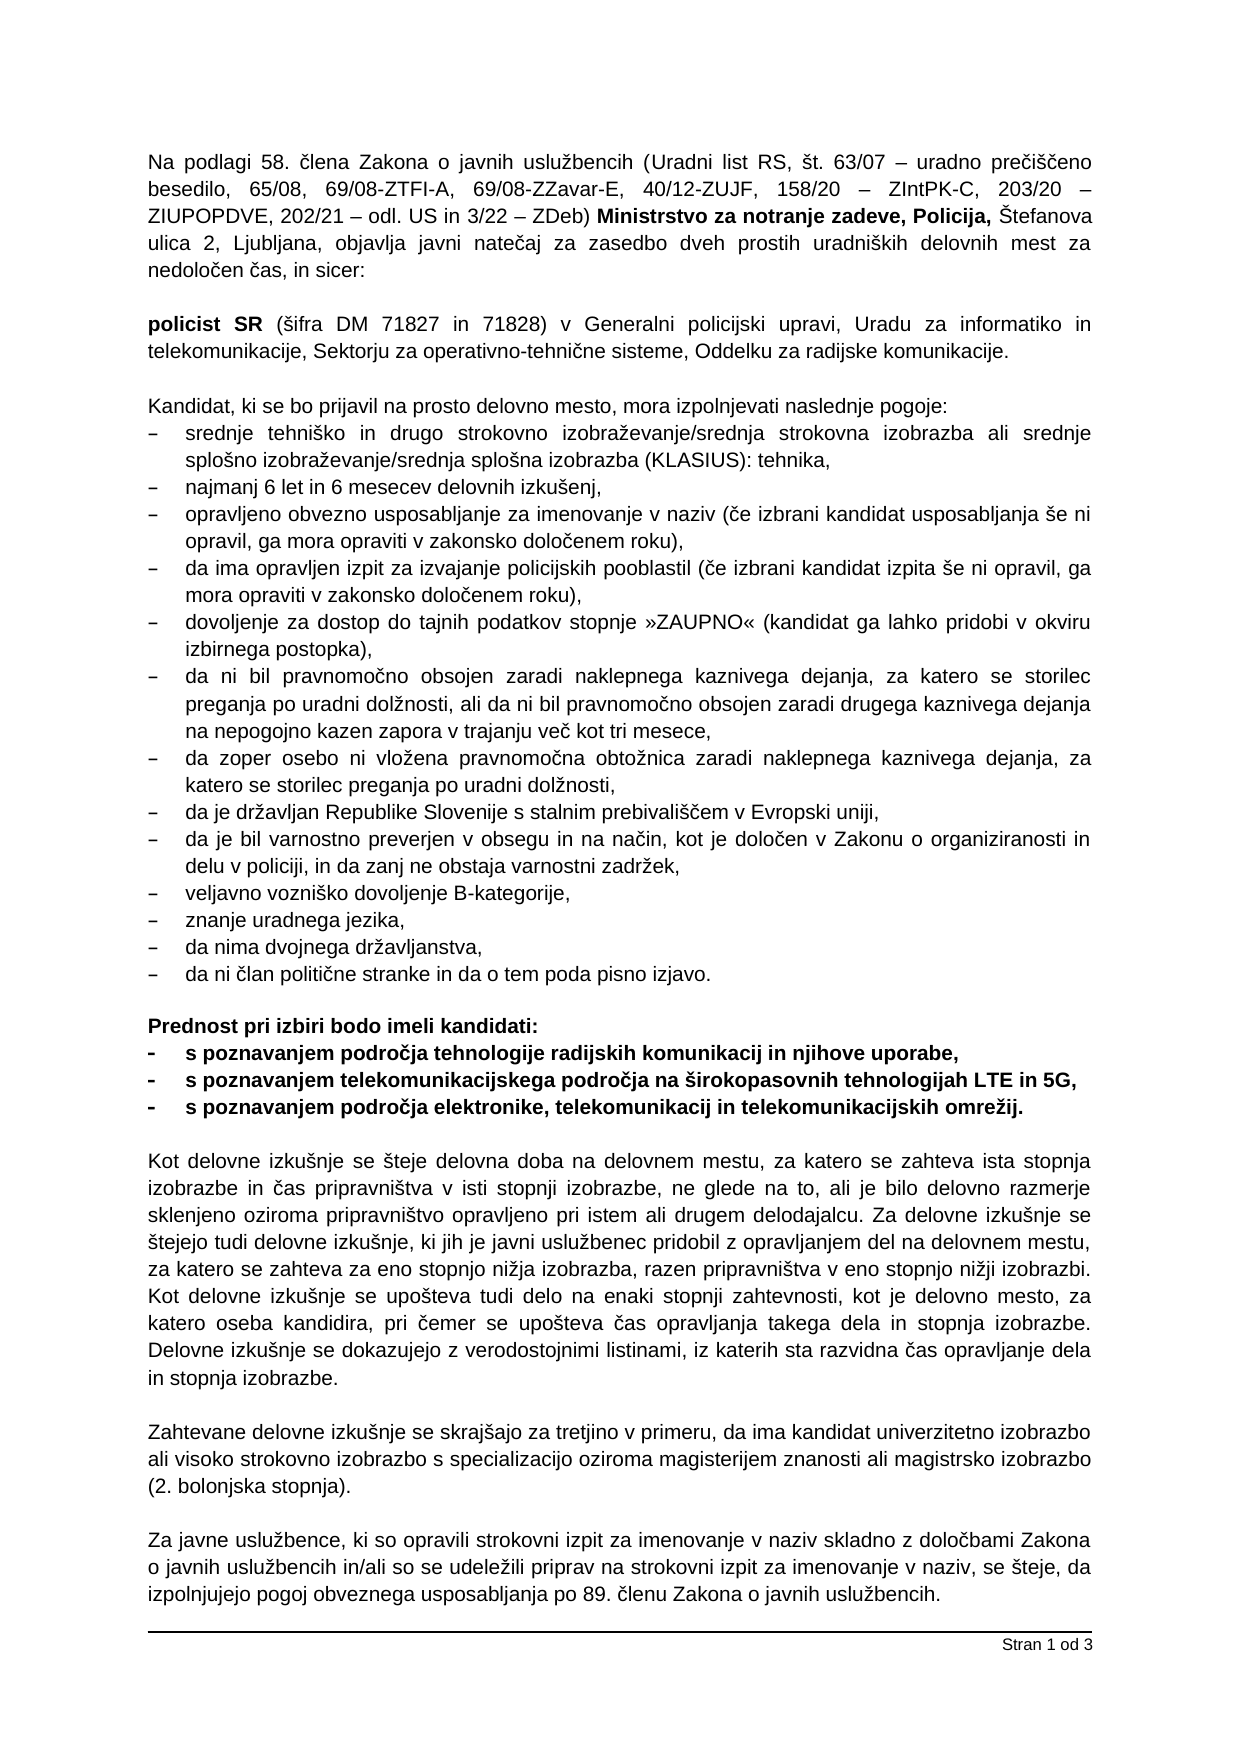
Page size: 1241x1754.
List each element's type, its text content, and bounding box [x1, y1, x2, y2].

list s poznavanjem telekomunikacijskega področja na širokopasovnih tehnologijah LTE in 5G, [148, 1065, 1092, 1092]
list srednje tehniško in drugo strokovno izobraževanje/srednja strokovna izobrazba ali srednje splošno izobraževanje/srednja splošna izobrazba (KLASIUS): tehnika, [148, 418, 1092, 473]
list veljavno vozniško dovoljenje B-kategorije, [148, 879, 1092, 906]
list opravljeno obvezno usposabljanje za imenovanje v naziv (če izbrani kandidat usposabljanja še ni opravil, ga mora opraviti v zakonsko določenem roku), [148, 500, 1092, 554]
list da nima dvojnega državljanstva, [148, 933, 1092, 960]
text policist SR (šifra DM 71827 in 71828) v Generalni policijski upravi, Uradu za informatiko in telekomunikacije, Sektorju za operativno-tehnične sisteme, Oddelku za radijske komunikacije. [148, 310, 1092, 364]
list da ni član politične stranke in da o tem poda pisno izjavo. [148, 960, 1092, 987]
list da ima opravljen izpit za izvajanje policijskih pooblastil (če izbrani kandidat izpita še ni opravil, ga mora opraviti v zakonsko določenem roku), [148, 554, 1092, 608]
text Kandidat, ki se bo prijavil na prosto delovno mesto, mora izpolnjevati naslednje pogoje: [148, 391, 1092, 418]
text Zahtevane delovne izkušnje se skrajšajo za tretjino v primeru, da ima kandidat univerzitetno izobrazbo ali visoko strokovno izobrazbo s specializacijo oziroma magisterijem znanosti ali magistrsko izobrazbo (2. bolonjska stopnja). [148, 1417, 1092, 1499]
list da je državljan Republike Slovenije s stalnim prebivališčem v Evropski uniji, [148, 798, 1092, 825]
list s poznavanjem področja elektronike, telekomunikacij in telekomunikacijskih omrežij. [148, 1092, 1092, 1119]
text Za javne uslužbence, ki so opravili strokovni izpit za imenovanje v naziv skladno z določbami Zakona o javnih uslužbencih in/ali so se udeležili priprav na strokovni izpit za imenovanje v naziv, se šteje, da izpolnjujejo pogoj obveznega usposabljanja po 89. členu Zakona o javnih uslužbencih. [148, 1526, 1092, 1607]
list najmanj 6 let in 6 mesecev delovnih izkušenj, [148, 473, 1092, 500]
list da je bil varnostno preverjen v obsegu in na način, kot je določen v Zakonu o organiziranosti in delu v policiji, in da zanj ne obstaja varnostni zadržek, [148, 825, 1092, 879]
list da zoper osebo ni vložena pravnomočna obtožnica zaradi naklepnega kaznivega dejanja, za katero se storilec preganja po uradni dolžnosti, [148, 743, 1092, 798]
list s poznavanjem področja tehnologije radijskih komunikacij in njihove uporabe, [148, 1038, 1092, 1065]
text Na podlagi 58. člena Zakona o javnih uslužbencih (Uradni list RS, št. 63/07 – uradno prečiščeno besedilo, 65/08, 69/08-ZTFI-A, 69/08-ZZavar-E, 40/12-ZUJF, 158/20 – ZIntPK-C, 203/20 – ZIUPOPDVE, 202/21 – odl. US in 3/22 – ZDeb) Ministrstvo za notranje zadeve, Policija, Štefanova ulica 2, Ljubljana, objavlja javni natečaj za zasedbo dveh prostih uradniških delovnih mest za nedoločen čas, in sicer: [148, 148, 1092, 283]
list da ni bil pravnomočno obsojen zaradi naklepnega kaznivega dejanja, za katero se storilec preganja po uradni dolžnosti, ali da ni bil pravnomočno obsojen zaradi drugega kaznivega dejanja na nepogojno kazen zapora v trajanju več kot tri mesece, [148, 662, 1092, 743]
text Kot delovne izkušnje se šteje delovna doba na delovnem mestu, za katero se zahteva ista stopnja izobrazbe in čas pripravništva v isti stopnji izobrazbe, ne glede na to, ali je bilo delovno razmerje sklenjeno oziroma pripravništvo opravljeno pri istem ali drugem delodajalcu. Za delovne izkušnje se štejejo tudi delovne izkušnje, ki jih je javni uslužbenec pridobil z opravljanjem del na delovnem mestu, za katero se zahteva za eno stopnjo nižja izobrazba, razen pripravništva v eno stopnjo nižji izobrazbi. Kot delovne izkušnje se upošteva tudi delo na enaki stopnji zahtevnosti, kot je delovno mesto, za katero oseba kandidira, pri čemer se upošteva čas opravljanja takega dela in stopnja izobrazbe. Delovne izkušnje se dokazujejo z verodostojnimi listinami, iz katerih sta razvidna čas opravljanje dela in stopnja izobrazbe. [148, 1147, 1092, 1390]
text Prednost pri izbiri bodo imeli kandidati: [148, 1014, 1092, 1038]
list znanje uradnega jezika, [148, 906, 1092, 933]
list dovoljenje za dostop do tajnih podatkov stopnje »ZAUPNO« (kandidat ga lahko pridobi v okviru izbirnega postopka), [148, 608, 1092, 662]
